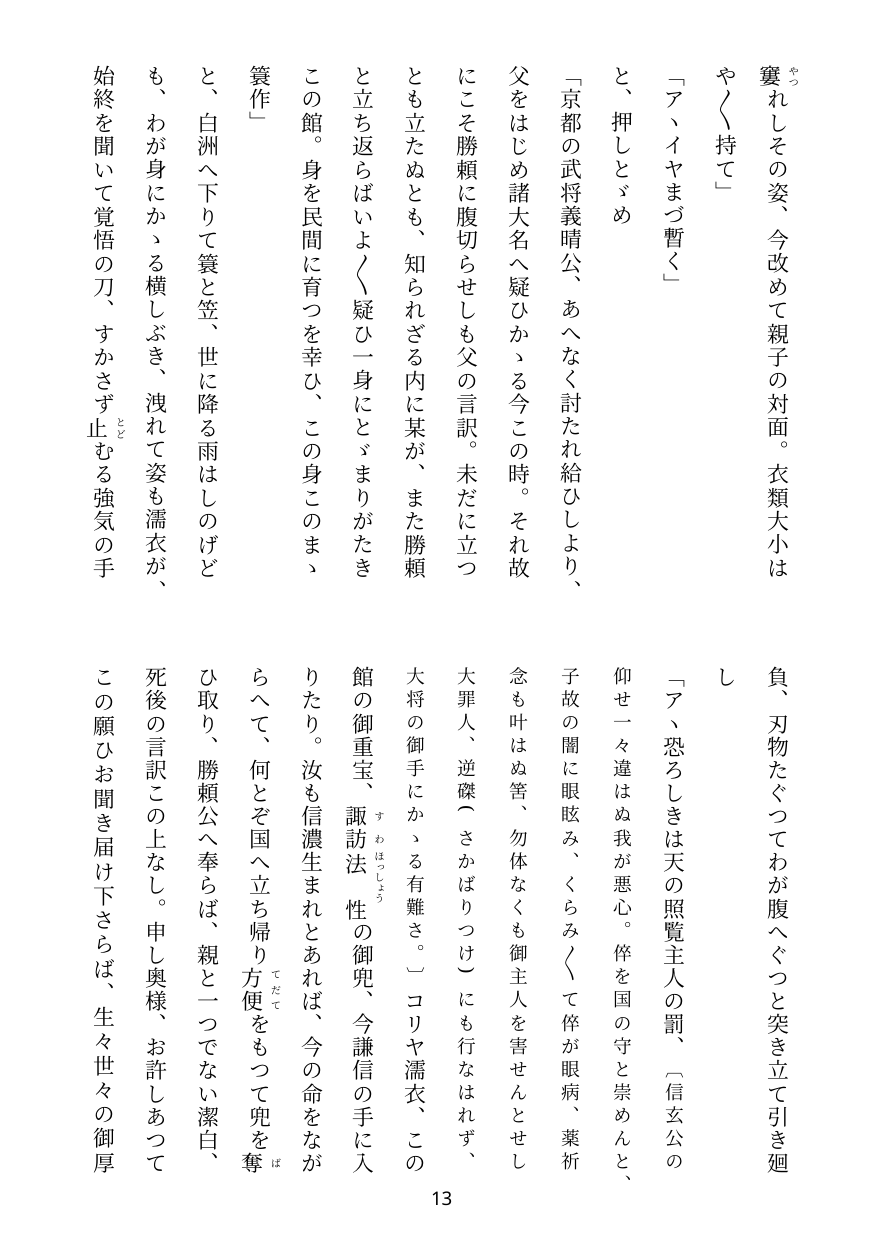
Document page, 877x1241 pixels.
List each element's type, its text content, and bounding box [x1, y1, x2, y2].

text と、白洲へ下りて簑と笠、世に降る雨はしのげども、わが身にかゝる横しぶき、洩れて姿も濡衣が、始終を聞いて覚悟の刀、すかさずむる強気の手負、刃物たぐつてわが腹へぐつと突き立て引き廻し [79, 65, 234, 580]
text と、押しとゞめ [597, 65, 648, 580]
text 「スリヤ稚い時より百姓の、家に在りしも父御のお指図、とは言ひながら系図正しき武士の、弓矢の業は目にも見ず、身はの泥まぶれ、憂きにれしその姿、今改めて親子の対面。衣類大小はや〳〵持て」 [700, 65, 804, 580]
text 「アヽイヤまづ暫く」 [648, 65, 700, 580]
text 「京都の武将義晴公、あへなく討たれ給ひしより、父をはじめ諸大名へ疑ひかゝる今この時。それ故にこそ勝頼に腹切らせしも父の言訳。未だに立つとも立たぬとも、知られざる内に某が、また勝頼と立ち返らばいよ〳〵疑ひ一身にとゞまりがたきこの館。身を民間に育つを幸ひ、この身このまゝ簑作」 [234, 65, 597, 580]
text と、白洲へ下りて簑と笠、世に降る雨はしのげども、わが身にかゝる横しぶき、洩れて姿も濡衣が、始終を聞いて覚悟の刀、すかさずむる強気の手負、刃物たぐつてわが腹へぐつと突き立て引き廻し [700, 660, 804, 1175]
